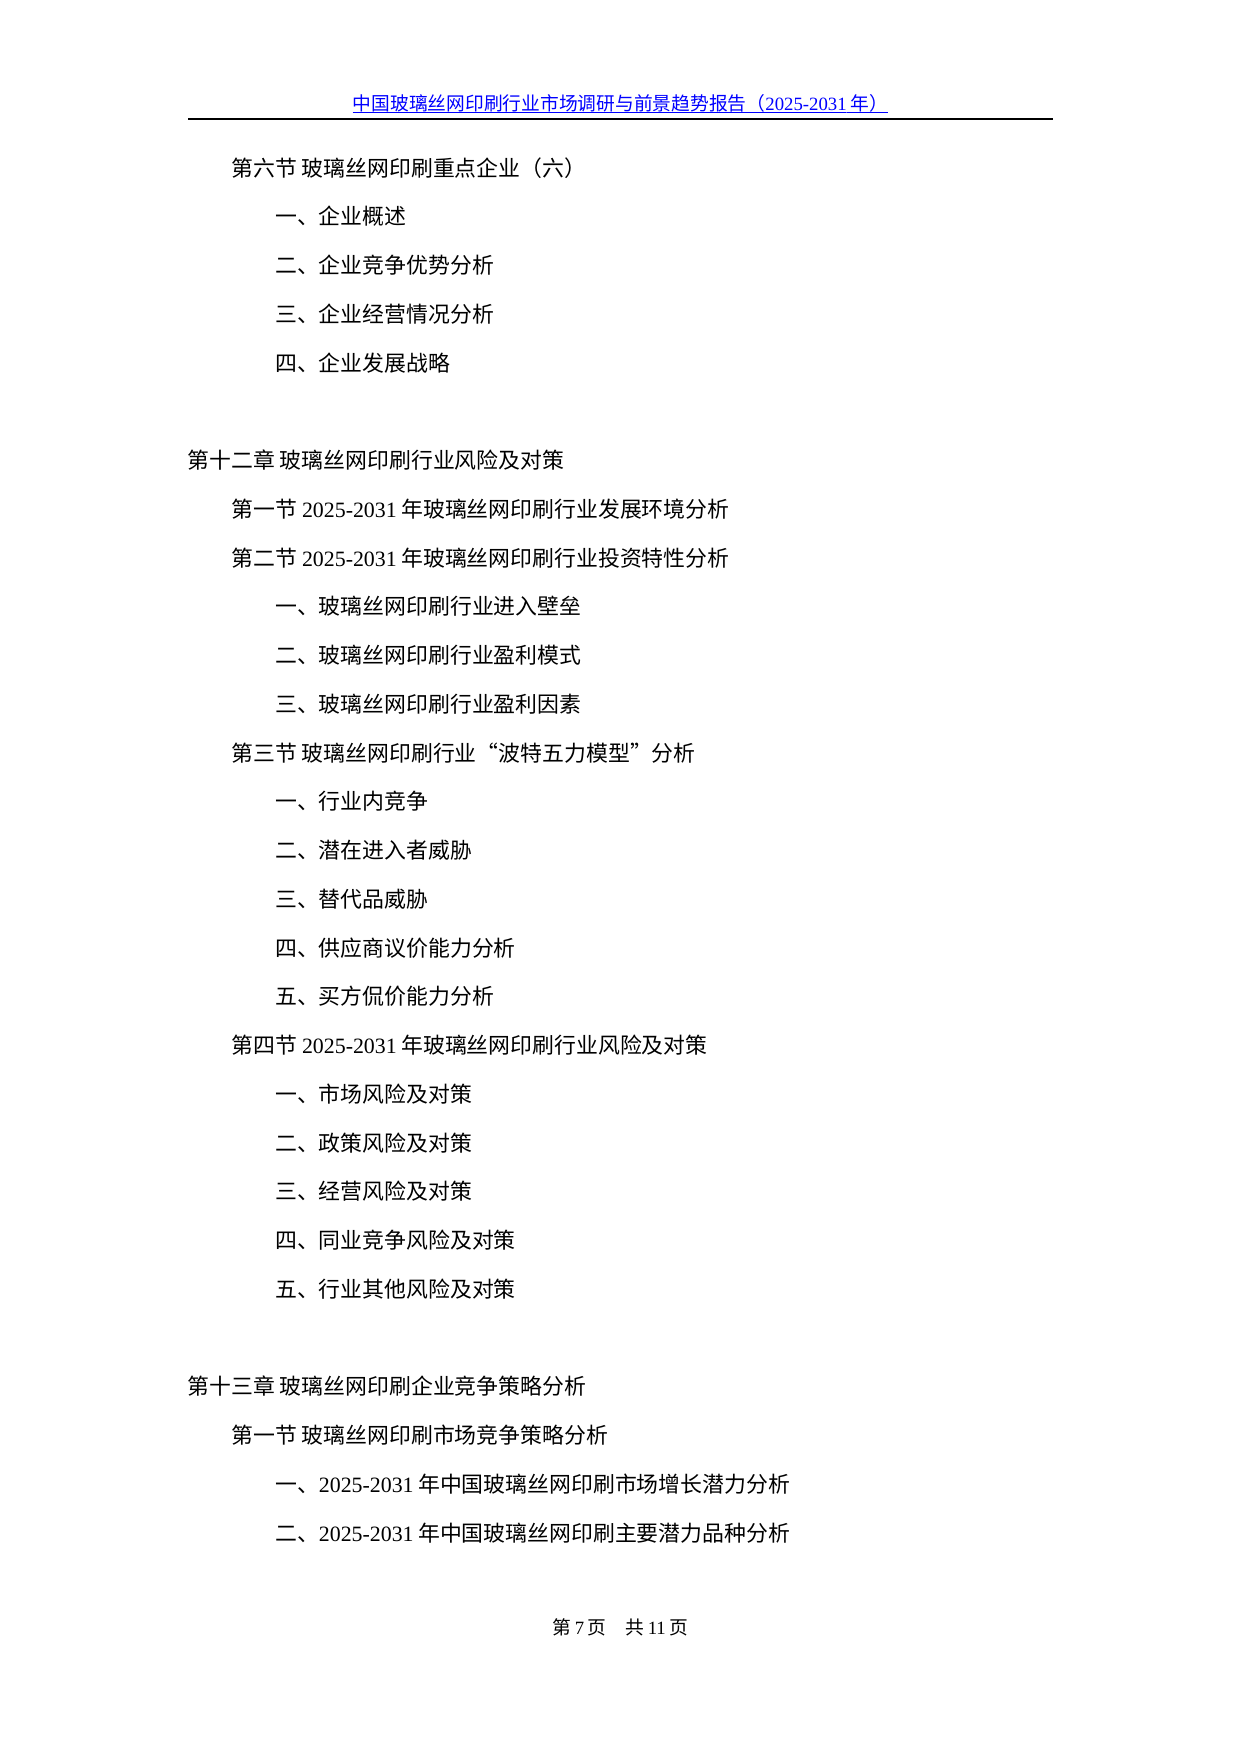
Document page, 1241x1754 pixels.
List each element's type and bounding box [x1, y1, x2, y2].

text [187, 150, 1053, 1548]
